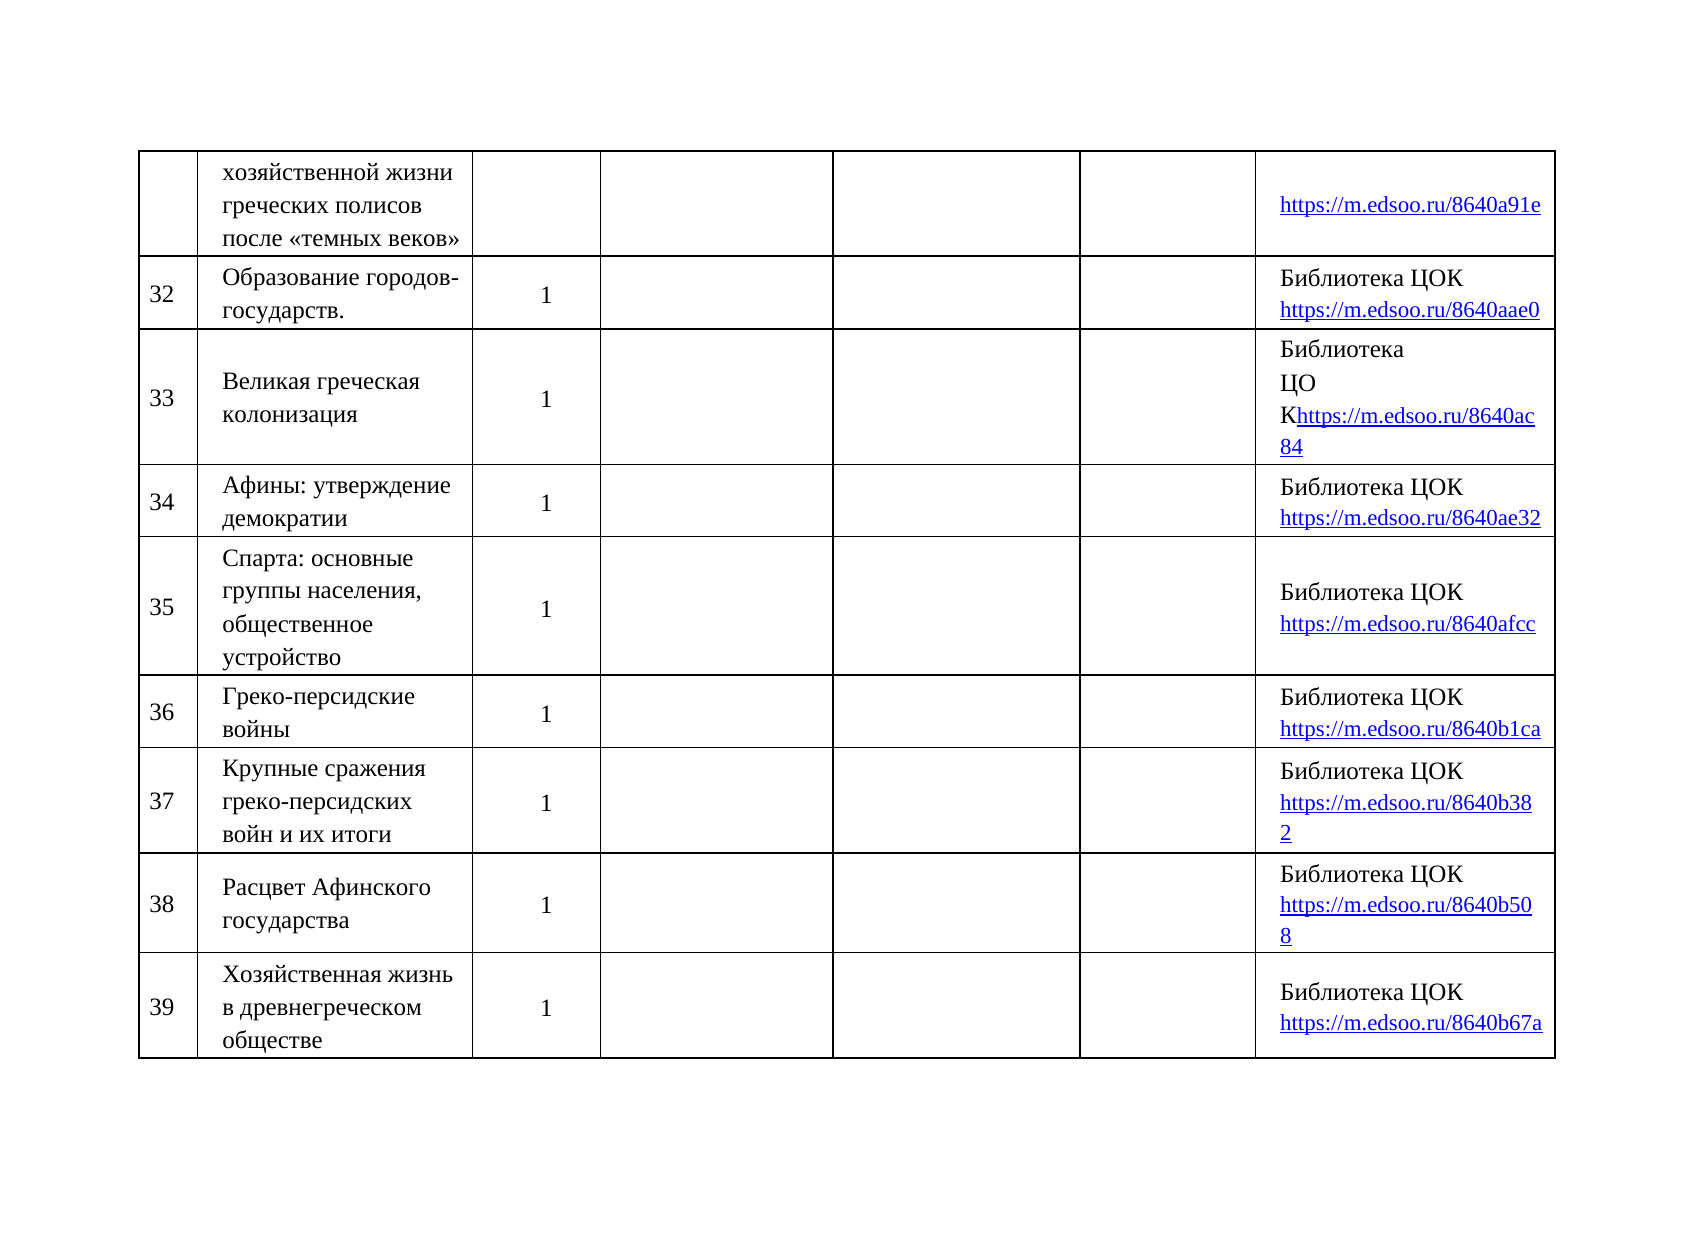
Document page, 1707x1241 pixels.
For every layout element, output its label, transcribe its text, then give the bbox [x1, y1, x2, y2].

table_cell [834, 748, 1079, 852]
table_cell Хозяйственная жизнь в древнегреческом обществе [198, 953, 472, 1057]
table_cell Библиотека ЦОК https://m.edsoo.ru/8640ae32 [1256, 465, 1554, 536]
table_cell [834, 330, 1079, 463]
table_cell [834, 953, 1079, 1057]
table_cell 1 [473, 748, 600, 852]
table_cell Греко-персидские войны [198, 676, 472, 747]
table_cell [601, 152, 832, 255]
table_cell 1 [473, 465, 600, 536]
table_cell [1081, 152, 1255, 255]
table_cell [834, 152, 1079, 255]
table_cell 1 [473, 854, 600, 952]
table_cell [1081, 330, 1255, 463]
table_cell [834, 257, 1079, 328]
table_cell 33 [140, 330, 197, 463]
table_cell Библиотека ЦОК https://m.edsoo.ru/8640b1ca [1256, 676, 1554, 747]
table_cell [834, 465, 1079, 536]
table_cell 34 [140, 465, 197, 536]
table_cell 1 [473, 676, 600, 747]
table_cell Библиотека ЦОК https://m.edsoo.ru/8640b508 [1256, 854, 1554, 952]
table_cell 35 [140, 537, 197, 674]
table_cell 32 [140, 257, 197, 328]
table_cell Афины: утверждение демократии [198, 465, 472, 536]
table_cell 1 [473, 257, 600, 328]
table_cell 37 [140, 748, 197, 852]
table_cell Библиотека ЦОК https://m.edsoo.ru/8640afcc [1256, 537, 1554, 674]
table_cell Крупные сражения греко-персидских войн и их итоги [198, 748, 472, 852]
table_cell [1081, 953, 1255, 1057]
table_cell [601, 465, 832, 536]
table_cell Библиотека ЦОК https://m.edsoo.ru/8640aae0 [1256, 257, 1554, 328]
table_cell Расцвет Афинского государства [198, 854, 472, 952]
table_cell Великая греческая колонизация [198, 330, 472, 463]
table_cell Библиотека ЦОК https://m.edsoo.ru/8640b382 [1256, 748, 1554, 852]
table_cell 38 [140, 854, 197, 952]
table_cell Спарта: основные группы населения, общественное устройство [198, 537, 472, 674]
table_cell Образование городов-государств. [198, 257, 472, 328]
table_cell [1081, 537, 1255, 674]
table_cell [601, 854, 832, 952]
table_cell [1081, 257, 1255, 328]
table_cell [834, 537, 1079, 674]
table_cell [1081, 676, 1255, 747]
table_cell Библиотека ЦОКhttps://m.edsoo.ru/8640ac84 [1256, 330, 1554, 463]
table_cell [198, 152, 472, 255]
table_cell [601, 537, 832, 674]
table_cell [1081, 465, 1255, 536]
table_cell [1081, 748, 1255, 852]
table_cell [601, 953, 832, 1057]
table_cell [1256, 152, 1554, 255]
table_cell [834, 676, 1079, 747]
table_cell [601, 330, 832, 463]
table_cell [601, 257, 832, 328]
table_cell 1 [473, 537, 600, 674]
table_cell 1 [473, 953, 600, 1057]
table_cell 39 [140, 953, 197, 1057]
table_cell 1 [473, 152, 600, 255]
table_cell 31 [140, 152, 197, 255]
table_cell [601, 748, 832, 852]
table_cell 1 [473, 330, 600, 463]
table_cell Библиотека ЦОК https://m.edsoo.ru/8640b67a [1256, 953, 1554, 1057]
table_cell [834, 854, 1079, 952]
table_cell 36 [140, 676, 197, 747]
table_cell [601, 676, 832, 747]
table_cell [1081, 854, 1255, 952]
